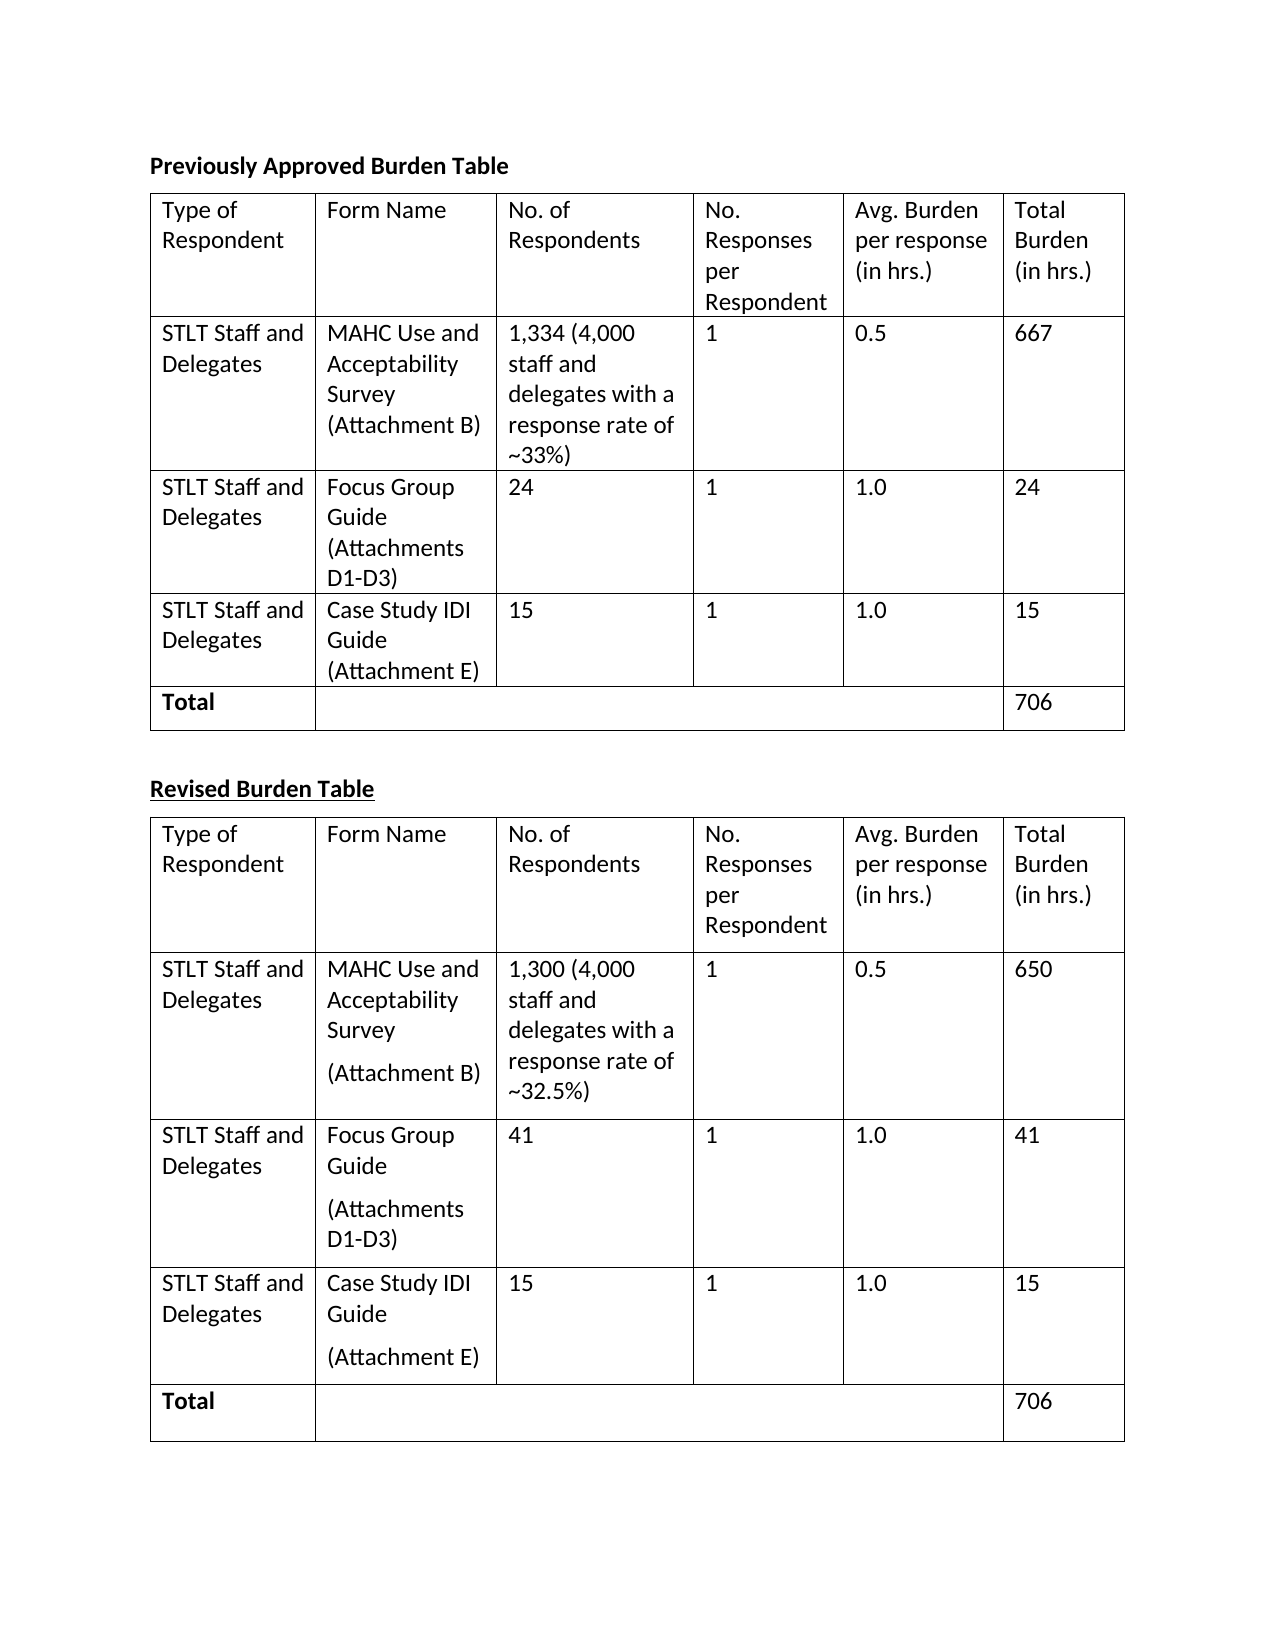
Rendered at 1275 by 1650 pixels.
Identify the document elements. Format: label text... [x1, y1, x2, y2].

table_cell 1 [694, 1268, 843, 1384]
table_header Avg. Burden per response (in hrs.) [844, 818, 1003, 952]
table_cell 15 [497, 594, 693, 686]
table_cell 1,334 (4,000 staff and delegates with a response rate of ~33%) [497, 317, 693, 470]
table_cell STLT Staff and Delegates [151, 471, 315, 593]
table_cell Focus Group Guide (Attachments D1-D3) [316, 1120, 496, 1267]
table_cell Total [151, 687, 315, 729]
table_cell STLT Staff and Delegates [151, 953, 315, 1118]
table_cell 1.0 [844, 1268, 1003, 1384]
table_cell Case Study IDI Guide (Attachment E) [316, 594, 496, 686]
table_cell STLT Staff and Delegates [151, 317, 315, 470]
table_cell 706 [1004, 1385, 1124, 1441]
table_cell 15 [1004, 594, 1124, 686]
table_cell 1 [694, 317, 843, 470]
table_cell 1.0 [844, 594, 1003, 686]
table_cell 24 [1004, 471, 1124, 593]
table_cell 1 [694, 953, 843, 1118]
table_header Form Name [316, 818, 496, 952]
table_cell 15 [1004, 1268, 1124, 1384]
table_cell MAHC Use and Acceptability Survey (Attachment B) [316, 317, 496, 470]
table_cell Focus Group Guide (Attachments D1-D3) [316, 471, 496, 593]
table_cell 1 [694, 471, 843, 593]
text Revised Burden Table [150, 774, 1125, 804]
table_cell 15 [497, 1268, 693, 1384]
table_header No. Responses per Respondent [694, 818, 843, 952]
table_header Avg. Burden per response (in hrs.) [844, 194, 1003, 316]
table_cell Case Study IDI Guide (Attachment E) [316, 1268, 496, 1384]
table_cell [316, 1385, 1003, 1441]
table_cell STLT Staff and Delegates [151, 1268, 315, 1384]
table_header Total Burden (in hrs.) [1004, 194, 1124, 316]
table_cell MAHC Use and Acceptability Survey (Attachment B) [316, 953, 496, 1118]
table_cell 24 [497, 471, 693, 593]
table_cell STLT Staff and Delegates [151, 1120, 315, 1267]
table_cell STLT Staff and Delegates [151, 594, 315, 686]
table_cell 1.0 [844, 1120, 1003, 1267]
table_cell 667 [1004, 317, 1124, 470]
table_cell 41 [497, 1120, 693, 1267]
table_header Form Name [316, 194, 496, 316]
table_header Total Burden (in hrs.) [1004, 818, 1124, 952]
table_cell 1 [694, 1120, 843, 1267]
table_cell 41 [1004, 1120, 1124, 1267]
table_header Type of Respondent [151, 194, 315, 316]
table_header No. Responses per Respondent [694, 194, 843, 316]
table_header No. of Respondents [497, 818, 693, 952]
table_cell [316, 687, 1003, 729]
table_header Type of Respondent [151, 818, 315, 952]
table_cell 1 [694, 594, 843, 686]
table_header No. of Respondents [497, 194, 693, 316]
text Previously Approved Burden Table [150, 150, 1125, 181]
table_cell 0.5 [844, 317, 1003, 470]
table_cell 706 [1004, 687, 1124, 729]
table_cell 1.0 [844, 471, 1003, 593]
table_cell 1,300 (4,000 staff and delegates with a response rate of ~32.5%) [497, 953, 693, 1118]
table_cell 0.5 [844, 953, 1003, 1118]
table_cell 650 [1004, 953, 1124, 1118]
table_cell Total [151, 1385, 315, 1441]
